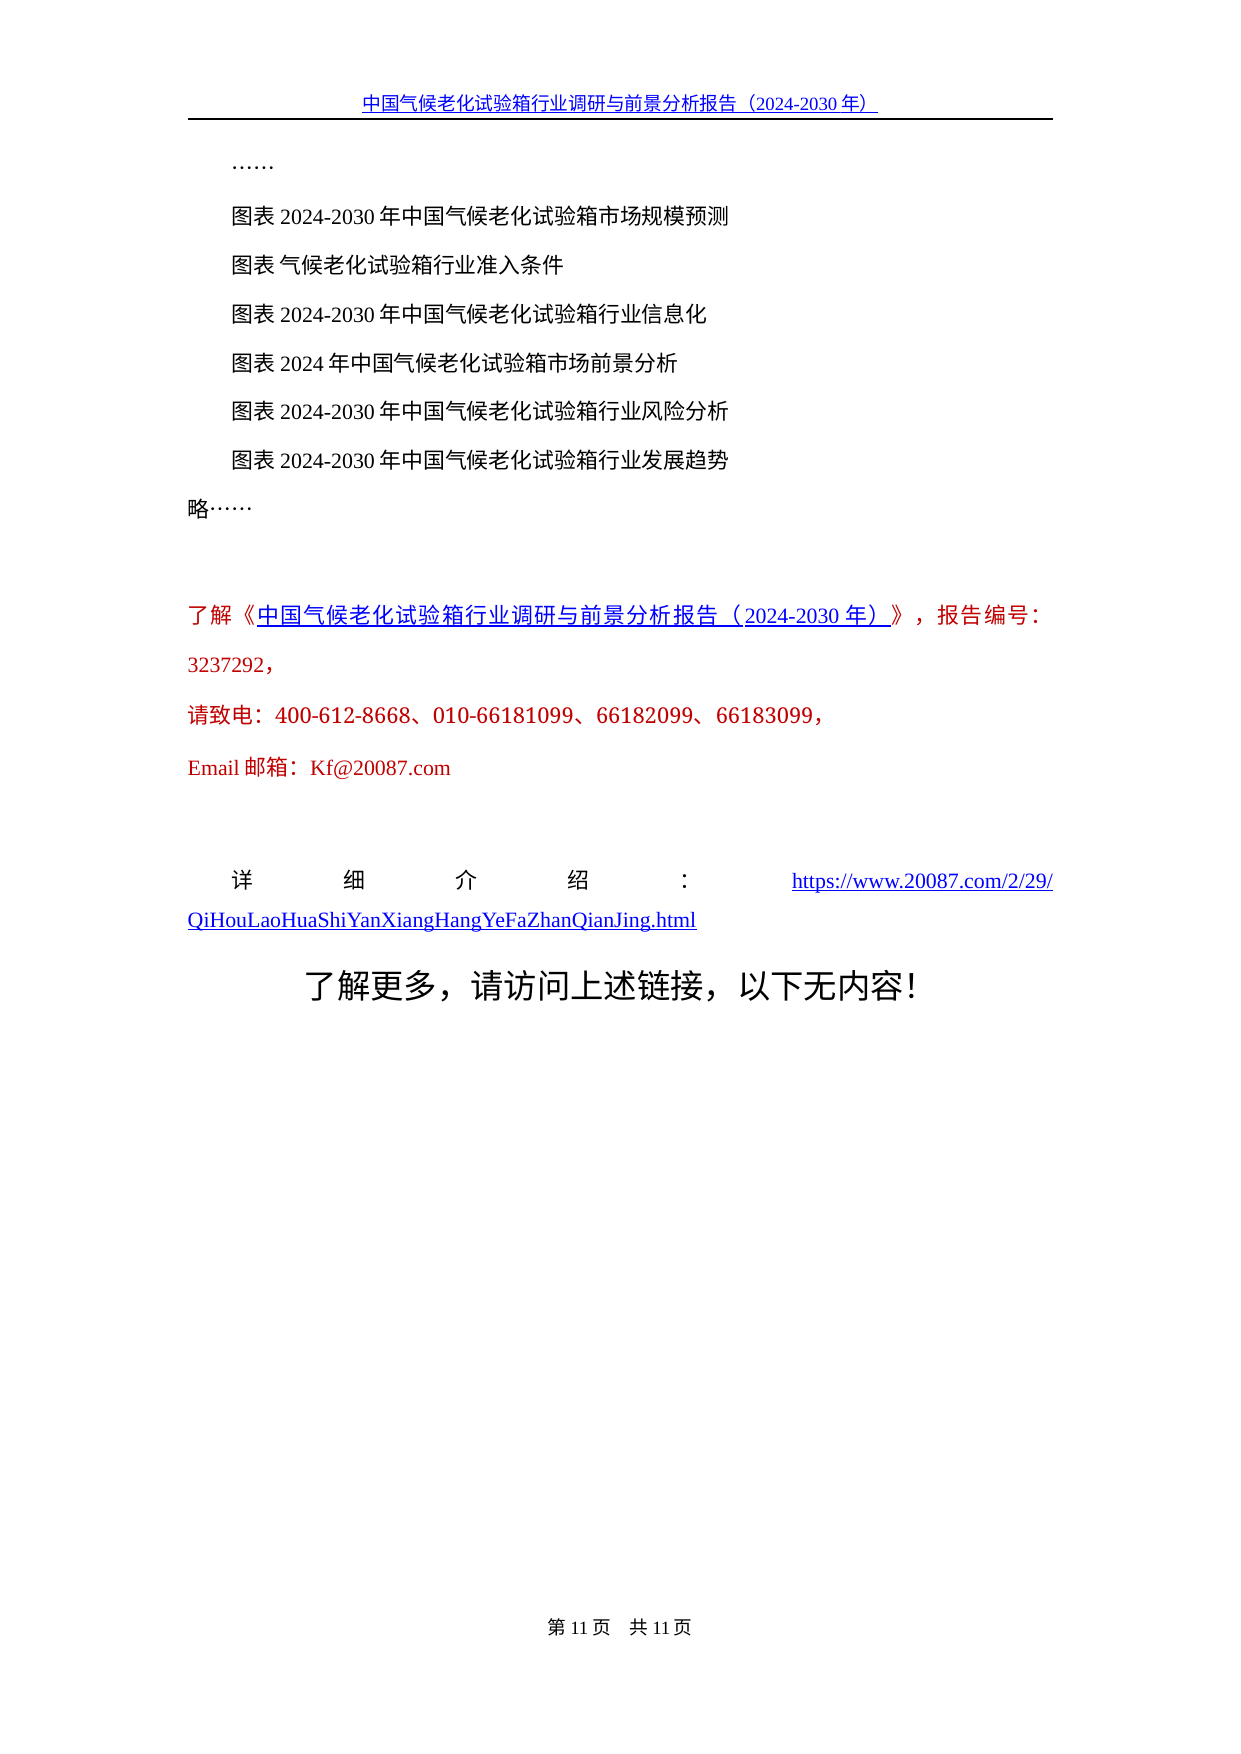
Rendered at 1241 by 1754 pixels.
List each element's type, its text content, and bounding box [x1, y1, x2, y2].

text 了解《中国气候老化试验箱行业调研与前景分析报告（2024-2030年）》，报告编号：3237292， [187, 598, 1053, 679]
title 了解更多，请访问上述链接，以下无内容！ [187, 952, 1053, 1017]
text 详细介绍：https://www.20087.com/2/29/QiHouLaoHuaShiYanXiangHangYeFaZhanQianJing.html [187, 863, 1053, 936]
text Email邮箱：Kf@20087.com [187, 750, 1053, 782]
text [187, 150, 1053, 524]
text 请致电：400-612-8668、010-66181099、66182099、66183099， [187, 698, 1053, 731]
